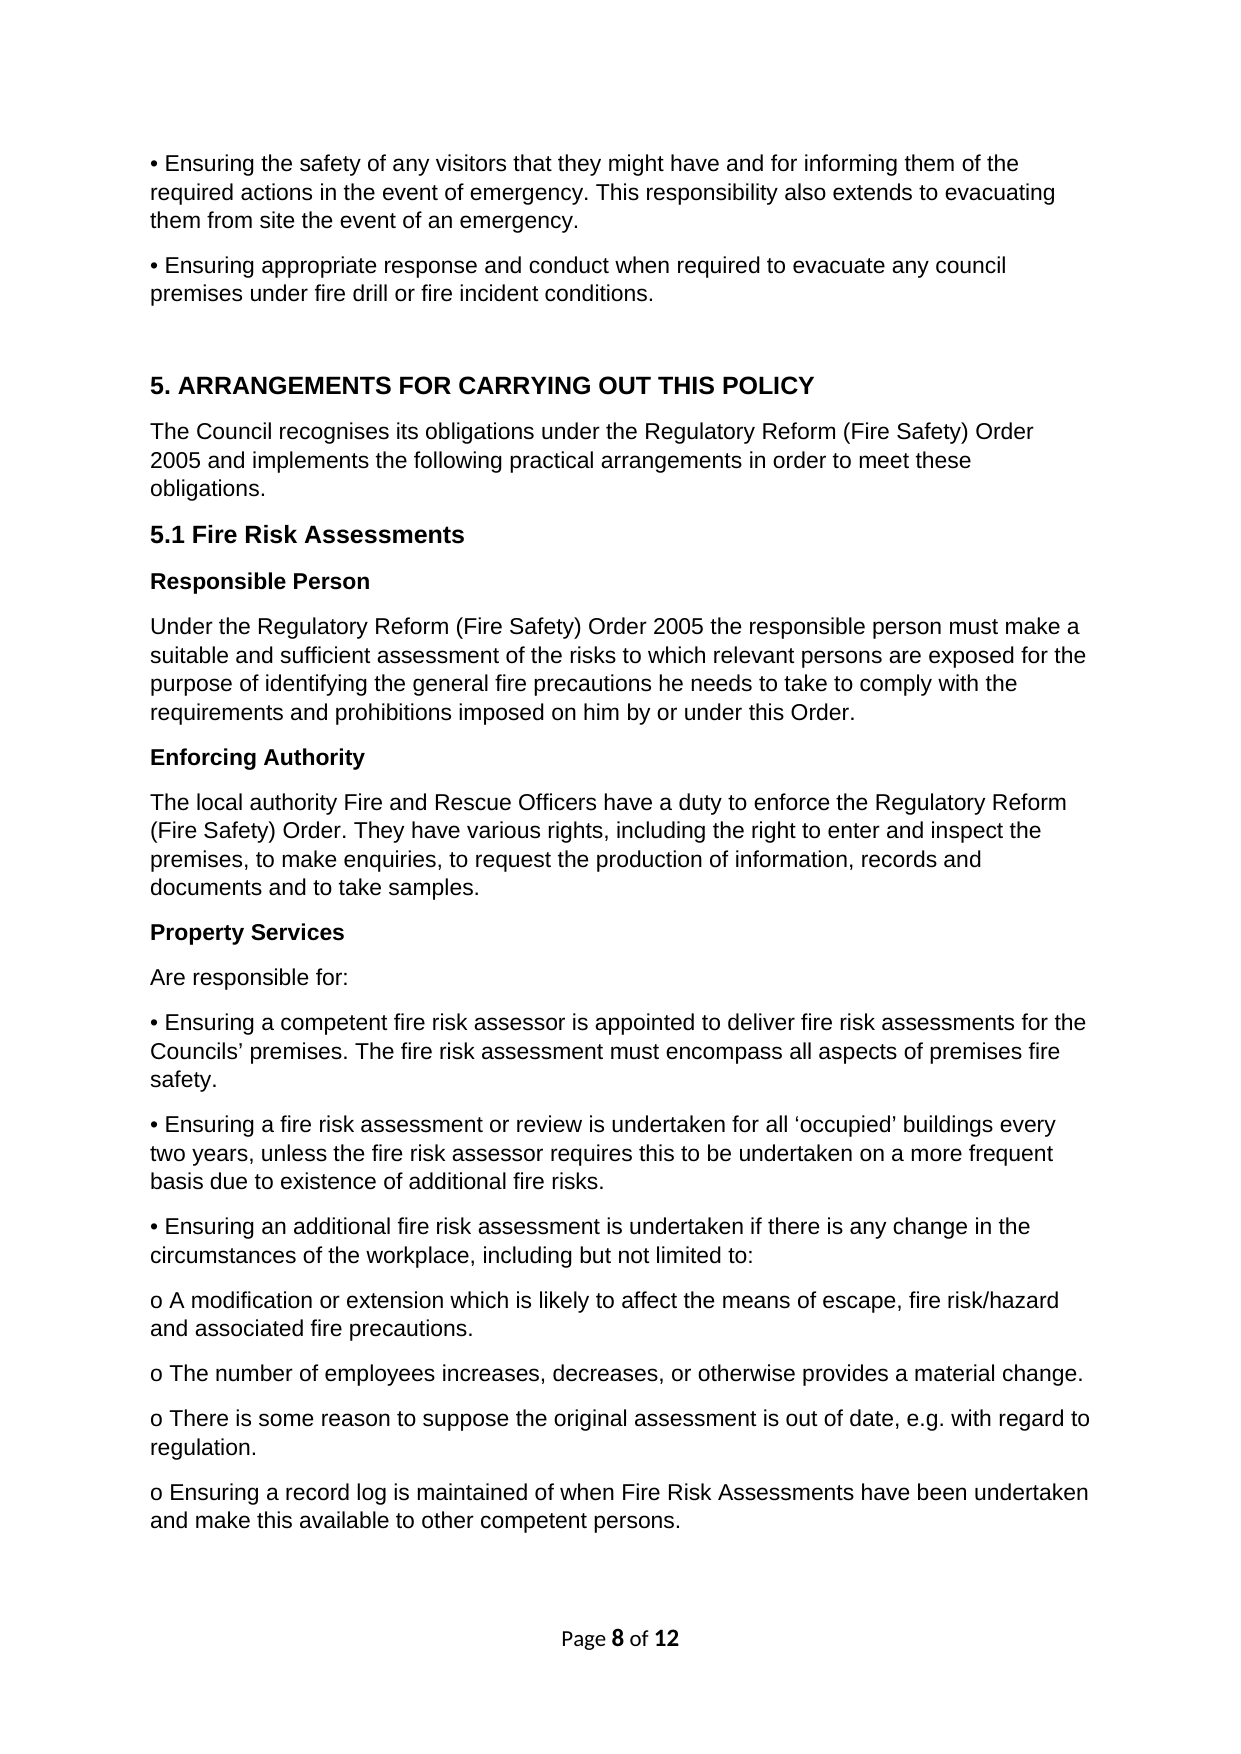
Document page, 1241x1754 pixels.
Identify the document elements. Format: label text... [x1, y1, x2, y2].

text o Ensuring a record log is maintained of when Fire Risk Assessments have been undertaken and make this available to other competent persons. [150, 1479, 1090, 1534]
text Are responsible for: [150, 964, 1090, 991]
text 5. ARRANGEMENTS FOR CARRYING OUT THIS POLICY [150, 371, 1090, 399]
text • Ensuring the safety of any visitors that they might have and for informing them of the required actions in the event of emergency. This responsibility also extends to evacuating them from site the event of an emergency. [150, 150, 1090, 233]
text • Ensuring appropriate response and conduct when required to evacuate any council premises under fire drill or fire incident conditions. [150, 252, 1090, 307]
text Property Services [150, 919, 1090, 945]
text Responsible Person [150, 568, 1090, 594]
text o There is some reason to suppose the original assessment is out of date, e.g. with regard to regulation. [150, 1405, 1090, 1460]
text Under the Regulatory Reform (Fire Safety) Order 2005 the responsible person must make a suitable and sufficient assessment of the risks to which relevant persons are exposed for the purpose of identifying the general fire precautions he needs to take to comply with the requirements and prohibitions imposed on him by or under this Order. [150, 613, 1090, 725]
text Enforcing Authority [150, 743, 1090, 770]
text The Council recognises its obligations under the Regulatory Reform (Fire Safety) Order 2005 and implements the following practical arrangements in order to meet these obligations. [150, 418, 1090, 502]
text o A modification or extension which is likely to affect the means of escape, fire risk/hazard and associated fire precautions. [150, 1287, 1090, 1342]
text o The number of employees increases, decreases, or otherwise provides a material change. [150, 1360, 1090, 1387]
text • Ensuring an additional fire risk assessment is undertaken if there is any change in the circumstances of the workplace, including but not limited to: [150, 1213, 1090, 1268]
text • Ensuring a fire risk assessment or review is undertaken for all ‘occupied’ buildings every two years, unless the fire risk assessor requires this to be undertaken on a more frequent basis due to existence of additional fire risks. [150, 1111, 1090, 1194]
text • Ensuring a competent fire risk assessor is appointed to deliver fire risk assessments for the Councils’ premises. The fire risk assessment must encompass all aspects of premises fire safety. [150, 1009, 1090, 1092]
text The local authority Fire and Rescue Officers have a duty to enforce the Regulatory Reform (Fire Safety) Order. They have various rights, including the right to enter and inspect the premises, to make enquiries, to request the production of information, records and documents and to take samples. [150, 789, 1090, 900]
text 5.1 Fire Risk Assessments [150, 520, 1090, 549]
